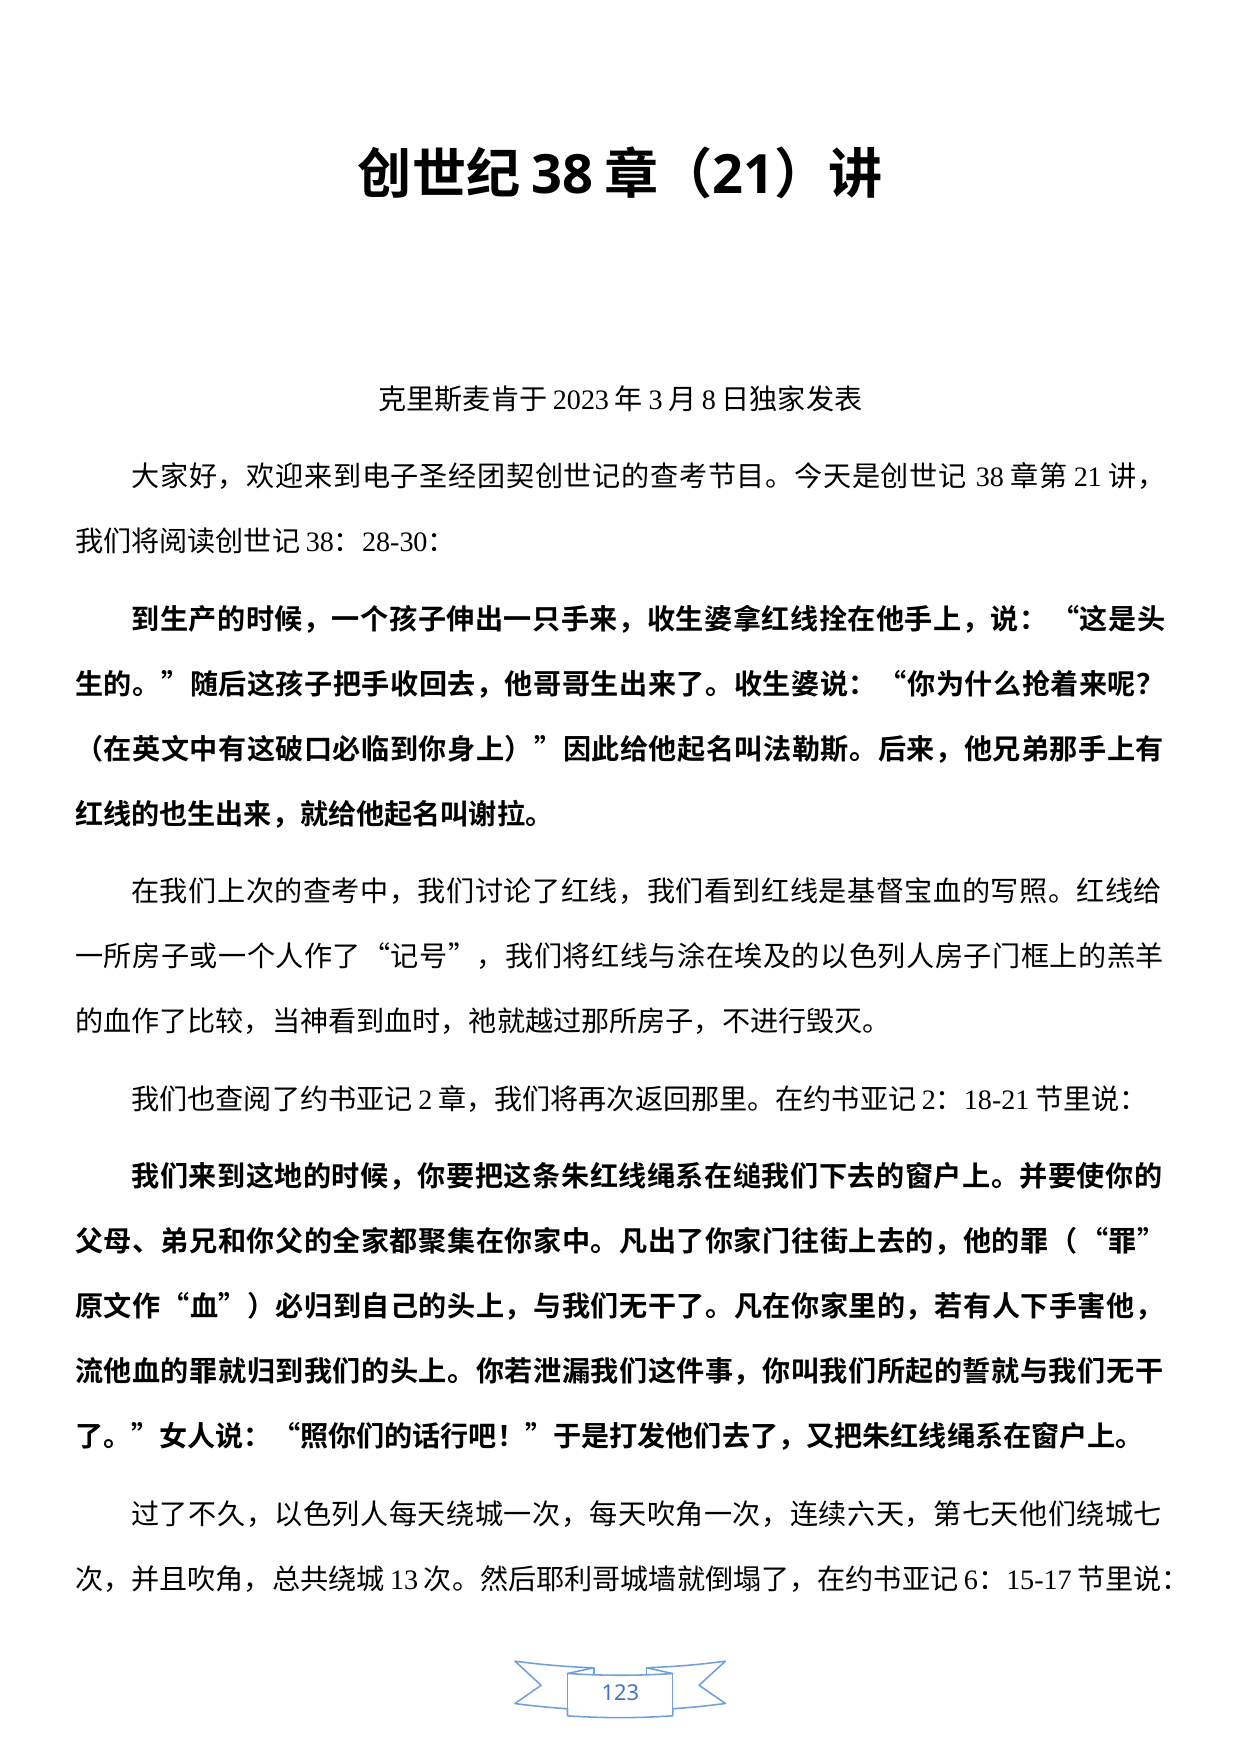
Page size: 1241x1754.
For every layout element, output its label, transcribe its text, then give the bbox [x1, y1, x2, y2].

subtitle 创世纪38章（21）讲 [75, 122, 1165, 219]
text 我们也查阅了约书亚记2章，我们将再次返回那里。在约书亚记2：18-21节里说： [75, 1064, 1165, 1129]
text 在我们上次的查考中，我们讨论了红线，我们看到红线是基督宝血的写照。红线给一所房子或一个人作了“记号”，我们将红线与涂在埃及的以色列人房子门框上的羔羊的血作了比较，当神看到血时，祂就越过那所房子，不进行毁灭。 [75, 857, 1165, 1052]
text 我们来到这地的时候，你要把这条朱红线绳系在缒我们下去的窗户上。并要使你的父母、弟兄和你父的全家都聚集在你家中。凡出了你家门往街上去的，他的罪（“罪”原文作“血”）必归到自己的头上，与我们无干了。凡在你家里的，若有人下手害他，流他血的罪就归到我们的头上。你若泄漏我们这件事，你叫我们所起的誓就与我们无干了。”女人说：“照你们的话行吧！”于是打发他们去了，又把朱红线绳系在窗户上。 [75, 1142, 1165, 1467]
text 到生产的时候，一个孩子伸出一只手来，收生婆拿红线拴在他手上，说：“这是头生的。”随后这孩子把手收回去，他哥哥生出来了。收生婆说：“你为什么抢着来呢？（在英文中有这破口必临到你身上）”因此给他起名叫法勒斯。后来，他兄弟那手上有红线的也生出来，就给他起名叫谢拉。 [75, 584, 1165, 844]
text 克里斯麦肯于2023年3月8日独家发表 [75, 364, 1165, 429]
text 大家好，欢迎来到电子圣经团契创世记的查考节目。今天是创世记38章第21讲，我们将阅读创世记38：28-30： [75, 442, 1165, 572]
text 过了不久，以色列人每天绕城一次，每天吹角一次，连续六天，第七天他们绕城七次，并且吹角，总共绕城13次。然后耶利哥城墙就倒塌了，在约书亚记6：15-17节里说： [75, 1479, 1165, 1609]
